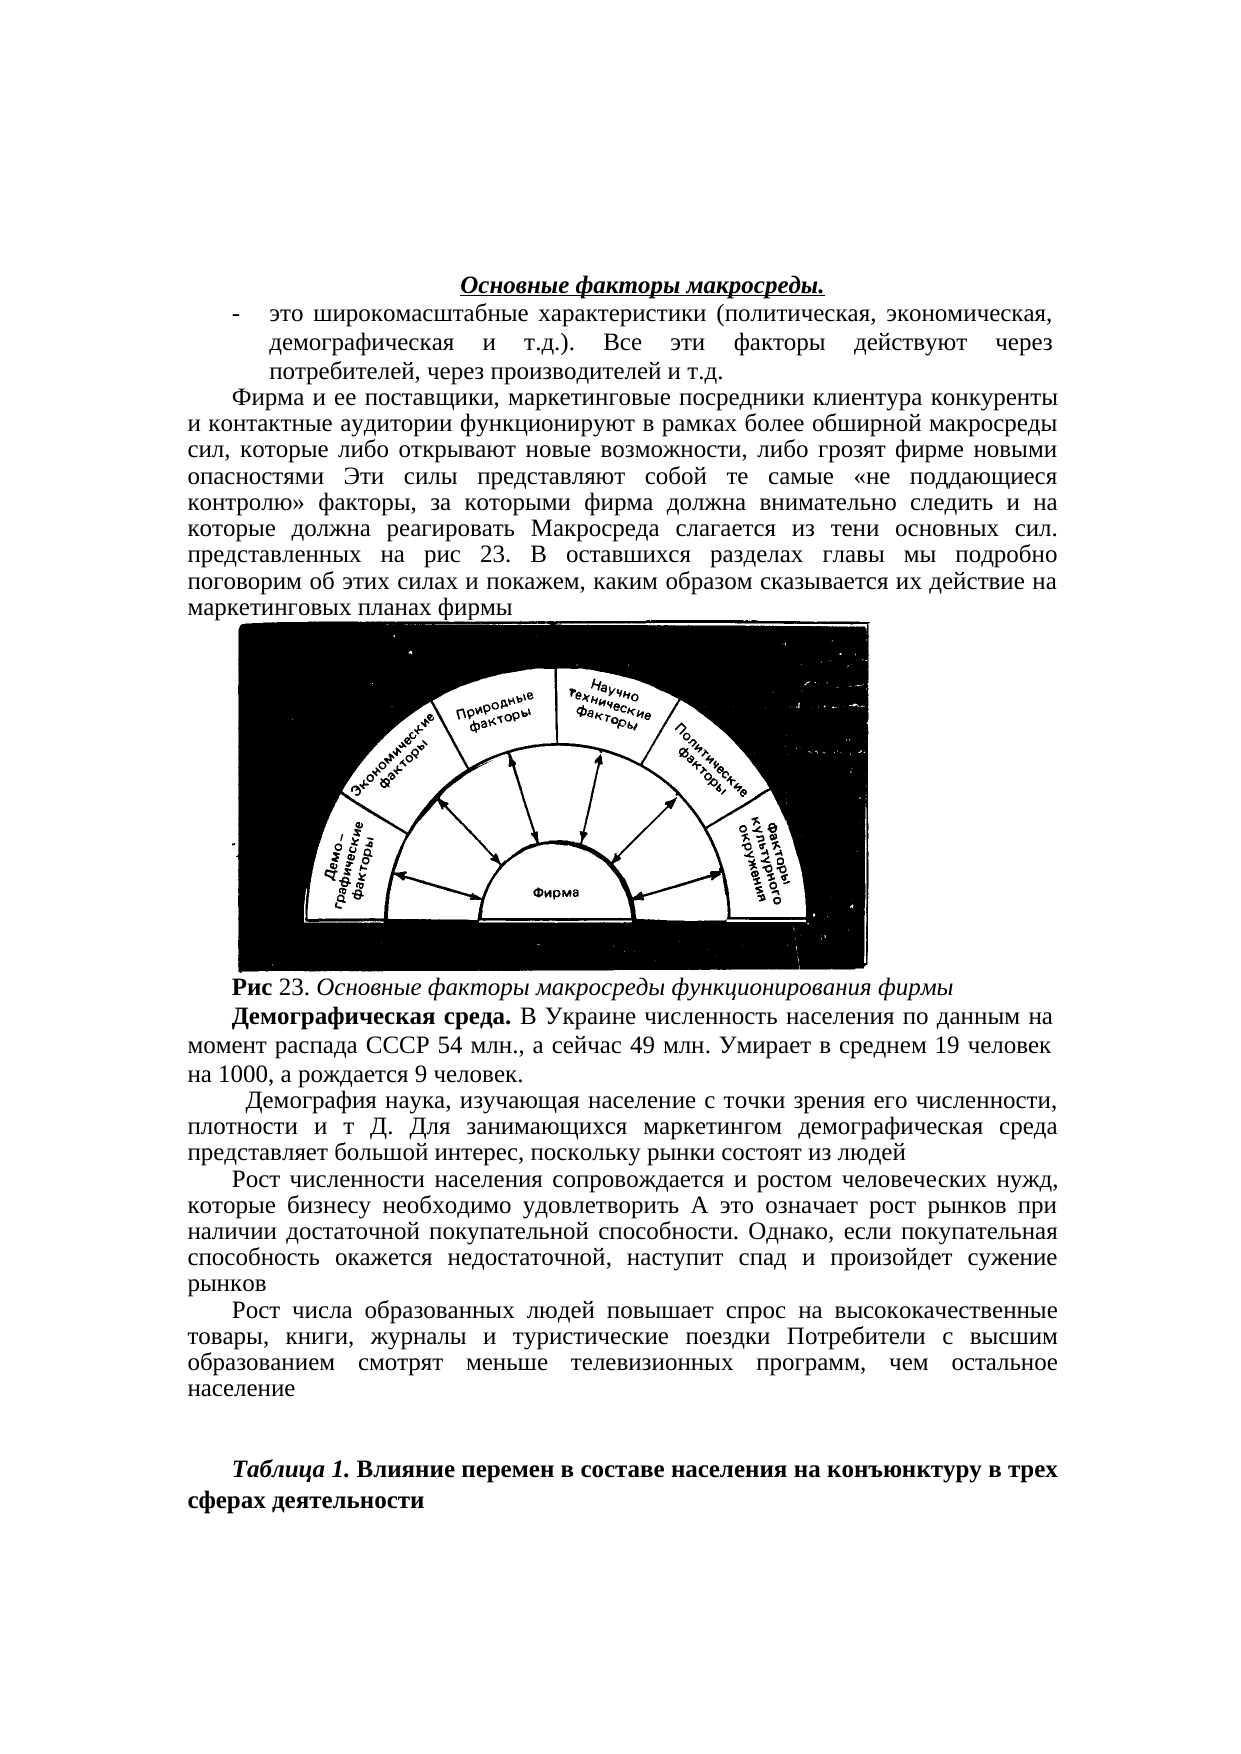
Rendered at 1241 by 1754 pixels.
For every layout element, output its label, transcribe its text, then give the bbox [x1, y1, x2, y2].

text Демография наука, изучающая население с точки зрения его численности, плотности и т Д. Для занимающихся маркетингом демографическая среда представляет большой интерес, поскольку рынки состоят из людей [187, 1087, 1058, 1166]
list это широкомасштабные характеристики (политическая, экономическая, демографическая и т.д.). Все эти факторы действуют через потребителей, через производителей и т.д. [232, 298, 1053, 385]
picture [231, 620, 870, 973]
text Рис 23. Основные факторы макросреды функционирования фирмы [187, 972, 1058, 1001]
text Рост числа образованных людей повышает спрос на высококачественные товары, книги, журналы и туристические поездки Потребители с высшим образованием смотрят меньше телевизионных программ, чем остальное население [187, 1297, 1058, 1402]
text Таблица 1. Влияние перемен в составе населения на конъюнктуру в трех сферах деятельности [187, 1454, 1058, 1514]
text Основные факторы макросреды. [187, 270, 1053, 298]
text Фирма и ее поставщики, маркетинговые посредники клиентура конкуренты и контактные аудитории функционируют в рамках более обширной макросреды сил, которые либо открывают новые возможности, либо грозят фирме новыми опасностями Эти силы представляют собой те самые «не поддающиеся контролю» факторы, за которыми фирма должна внимательно следить и на которые должна реагировать Макросреда слагается из тени основных сил. представленных на рис 23. В оставшихся разделах главы мы подробно поговорим об этих силах и покажем, каким образом сказывается их действие на маркетинговых планах фирмы [187, 385, 1058, 621]
text Демографическая среда. В Украине численность населения по данным на момент распада СССР 54 млн., а сейчас 49 млн. Умирает в среднем 19 человек на 1000, а рождается 9 человек. [187, 1001, 1053, 1087]
text Рост численности населения сопровождается и ростом человеческих нужд, которые бизнесу необходимо удовлетворить А это означает рост рынков при наличии достаточной покупательной способности. Однако, если покупательная способность окажется недостаточной, наступит спад и произойдет сужение рынков [187, 1166, 1058, 1297]
